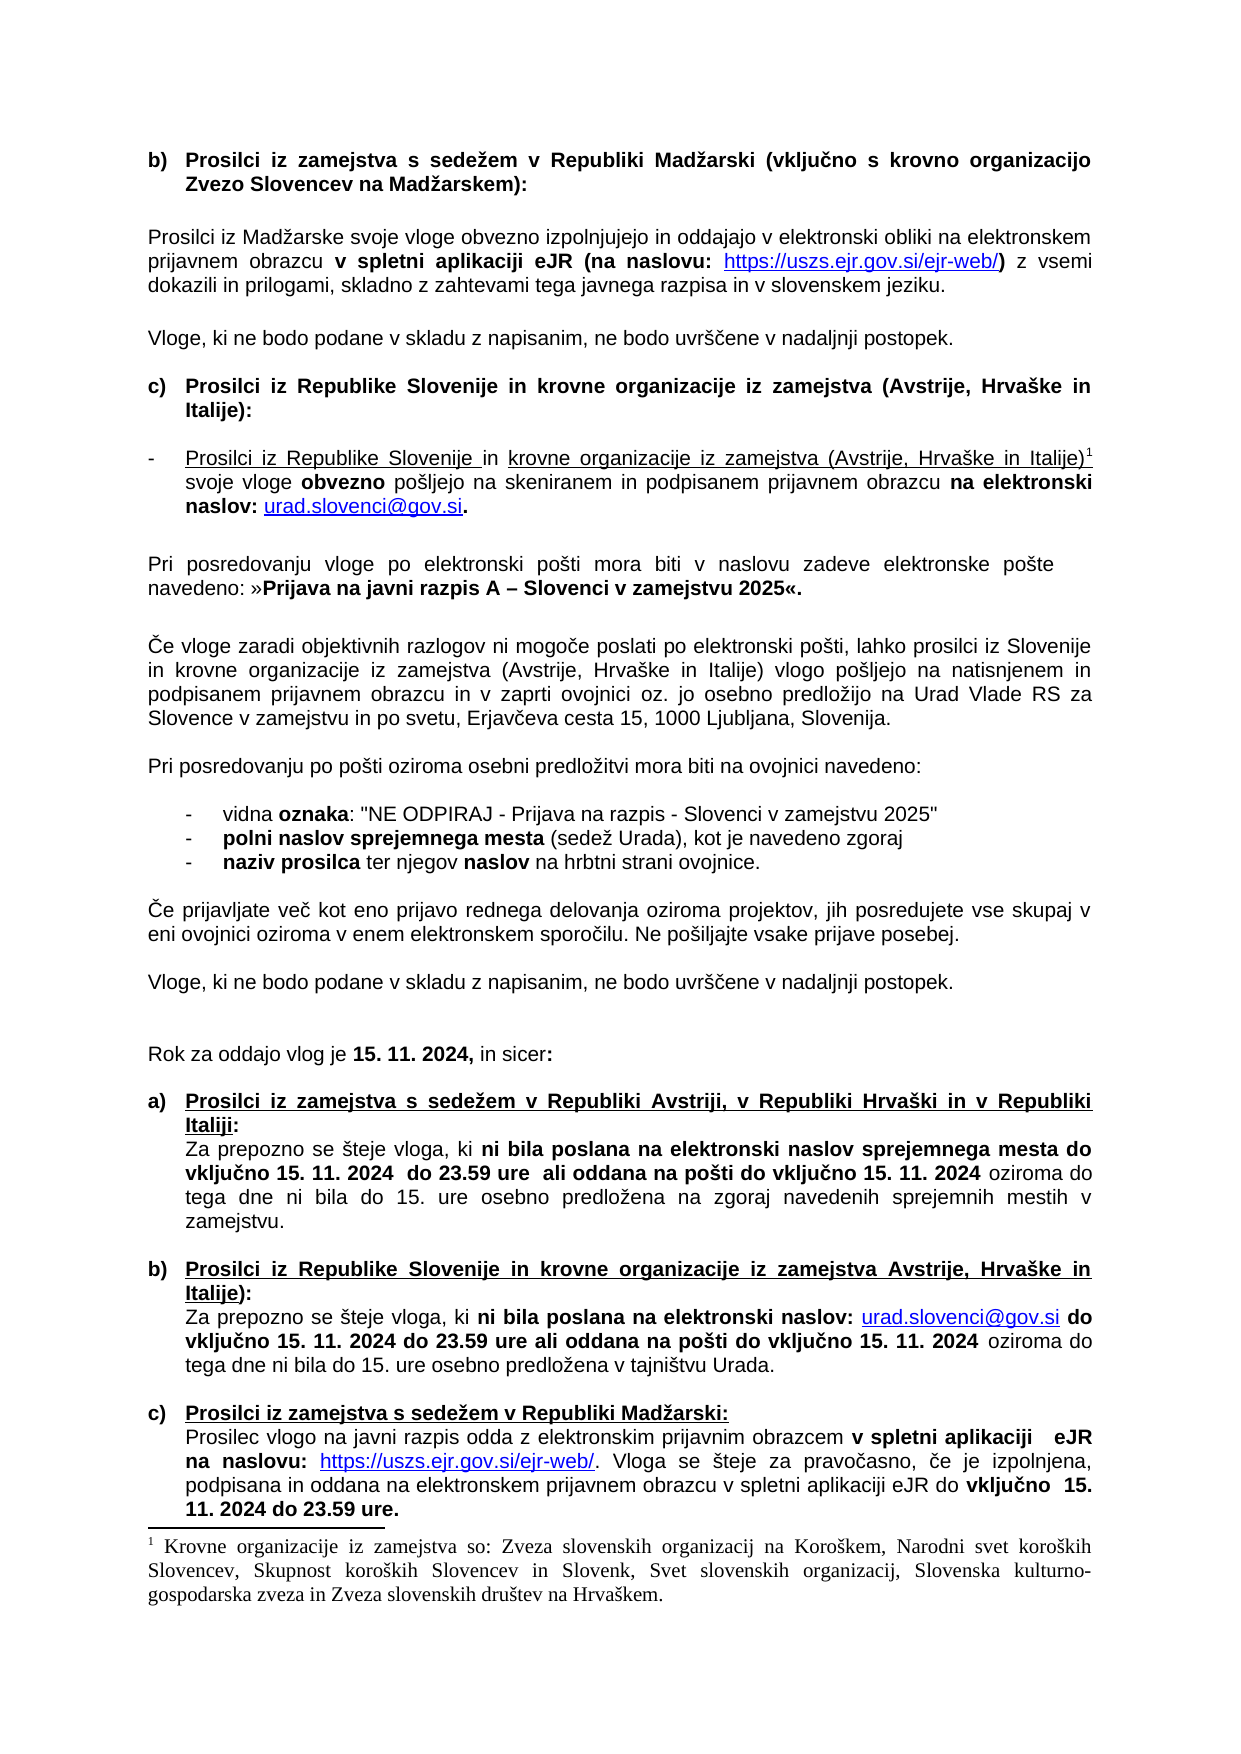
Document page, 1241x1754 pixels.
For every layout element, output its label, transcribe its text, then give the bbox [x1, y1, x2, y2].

list Prosilci iz Republike Slovenije in krovne organizacije iz zamejstva (Avstrije, Hrvaške in Italije): [148, 374, 1093, 422]
list Prosilci iz Republike Slovenije in krovne organizacije iz zamejstva Avstrije, Hrvaške in Italije): [148, 1257, 1093, 1305]
text Vloge, ki ne bodo podane v skladu z napisanim, ne bodo uvrščene v nadaljnji postopek. [148, 969, 1093, 993]
list Prosilci iz zamejstva s sedežem v Republiki Avstriji, v Republiki Hrvaški in v Republiki Italiji: [148, 1089, 1093, 1137]
list Prosilci iz zamejstva s sedežem v Republiki Madžarski: [148, 1401, 1093, 1425]
text Prosilci iz Madžarske svoje vloge obvezno izpolnjujejo in oddajajo v elektronski obliki na elektronskem prijavnem obrazcu v spletni aplikaciji eJR (na naslovu: ) z vsemi dokazili in prilogami, skladno z zahtevami tega javnega razpisa in v slovenskem jeziku. [148, 225, 1093, 297]
list vidna oznaka: "NE ODPIRAJ - Prijava na razpis - Slovenci v zamejstvu 2025" [185, 802, 1093, 826]
text Vloge, ki ne bodo podane v skladu z napisanim, ne bodo uvrščene v nadaljnji postopek. [148, 326, 1093, 350]
text Za prepozno se šteje vloga, ki ni bila poslana na elektronski naslov: urad.slovenci@gov.si do vključno 15. 11. 2024 do 23.59 ure ali oddana na pošti do vključno 15. 11. 2024 oziroma do tega dne ni bila do 15. ure osebno predložena v tajništvu Urada. [185, 1305, 1093, 1377]
list Prosilci iz zamejstva s sedežem v Republiki Madžarski (vključno s krovno organizacijo Zvezo Slovencev na Madžarskem): [148, 148, 1093, 196]
list naziv prosilca ter njegov naslov na hrbtni strani ovojnice. [185, 850, 1093, 874]
text Pri posredovanju vloge po elektronski pošti mora biti v naslovu zadeve elektronske pošte navedeno: »Prijava na javni razpis A – Slovenci v zamejstvu 2025«. [148, 552, 1055, 600]
list Prosilci iz Republike Slovenije in krovne organizacije iz zamejstva (Avstrije, Hrvaške in Italije) svoje vloge obvezno pošljejo na skeniranem in podpisanem prijavnem obrazcu na elektronski naslov: urad.slovenci@gov.si. [148, 446, 1093, 517]
text Če prijavljate več kot eno prijavo rednega delovanja oziroma projektov, jih posredujete vse skupaj v eni ovojnici oziroma v enem elektronskem sporočilu. Ne pošiljajte vsake prijave posebej. [148, 898, 1093, 946]
text Če vloge zaradi objektivnih razlogov ni mogoče poslati po elektronski pošti, lahko prosilci iz Slovenije in krovne organizacije iz zamejstva (Avstrije, Hrvaške in Italije) vlogo pošljejo na natisnjenem in podpisanem prijavnem obrazcu in v zaprti ovojnici oz. jo osebno predložijo na Urad Vlade RS za Slovence v zamejstvu in po svetu, Erjavčeva cesta 15, 1000 Ljubljana, Slovenija. [148, 634, 1093, 730]
text Za prepozno se šteje vloga, ki ni bila poslana na elektronski naslov sprejemnega mesta do vključno 15. 11. 2024 do 23.59 ure ali oddana na pošti do vključno 15. 11. 2024 oziroma do tega dne ni bila do 15. ure osebno predložena na zgoraj navedenih sprejemnih mestih v zamejstvu. [185, 1137, 1093, 1233]
list polni naslov sprejemnega mesta (sedež Urada), kot je navedeno zgoraj [185, 826, 1093, 850]
text Pri posredovanju po pošti oziroma osebni predložitvi mora biti na ovojnici navedeno: [148, 754, 1093, 778]
text Prosilec vlogo na javni razpis odda z elektronskim prijavnim obrazcem v spletni aplikaciji eJR na naslovu: https://uszs.ejr.gov.si/ejr-web/. Vloga se šteje za pravočasno, če je izpolnjena, podpisana in oddana na elektronskem prijavnem obrazcu v spletni aplikaciji eJR do vključno 15. 11. 2024 do 23.59 ure. [185, 1425, 1093, 1521]
text Rok za oddajo vlog je 15. 11. 2024, in sicer: [148, 1041, 1093, 1065]
